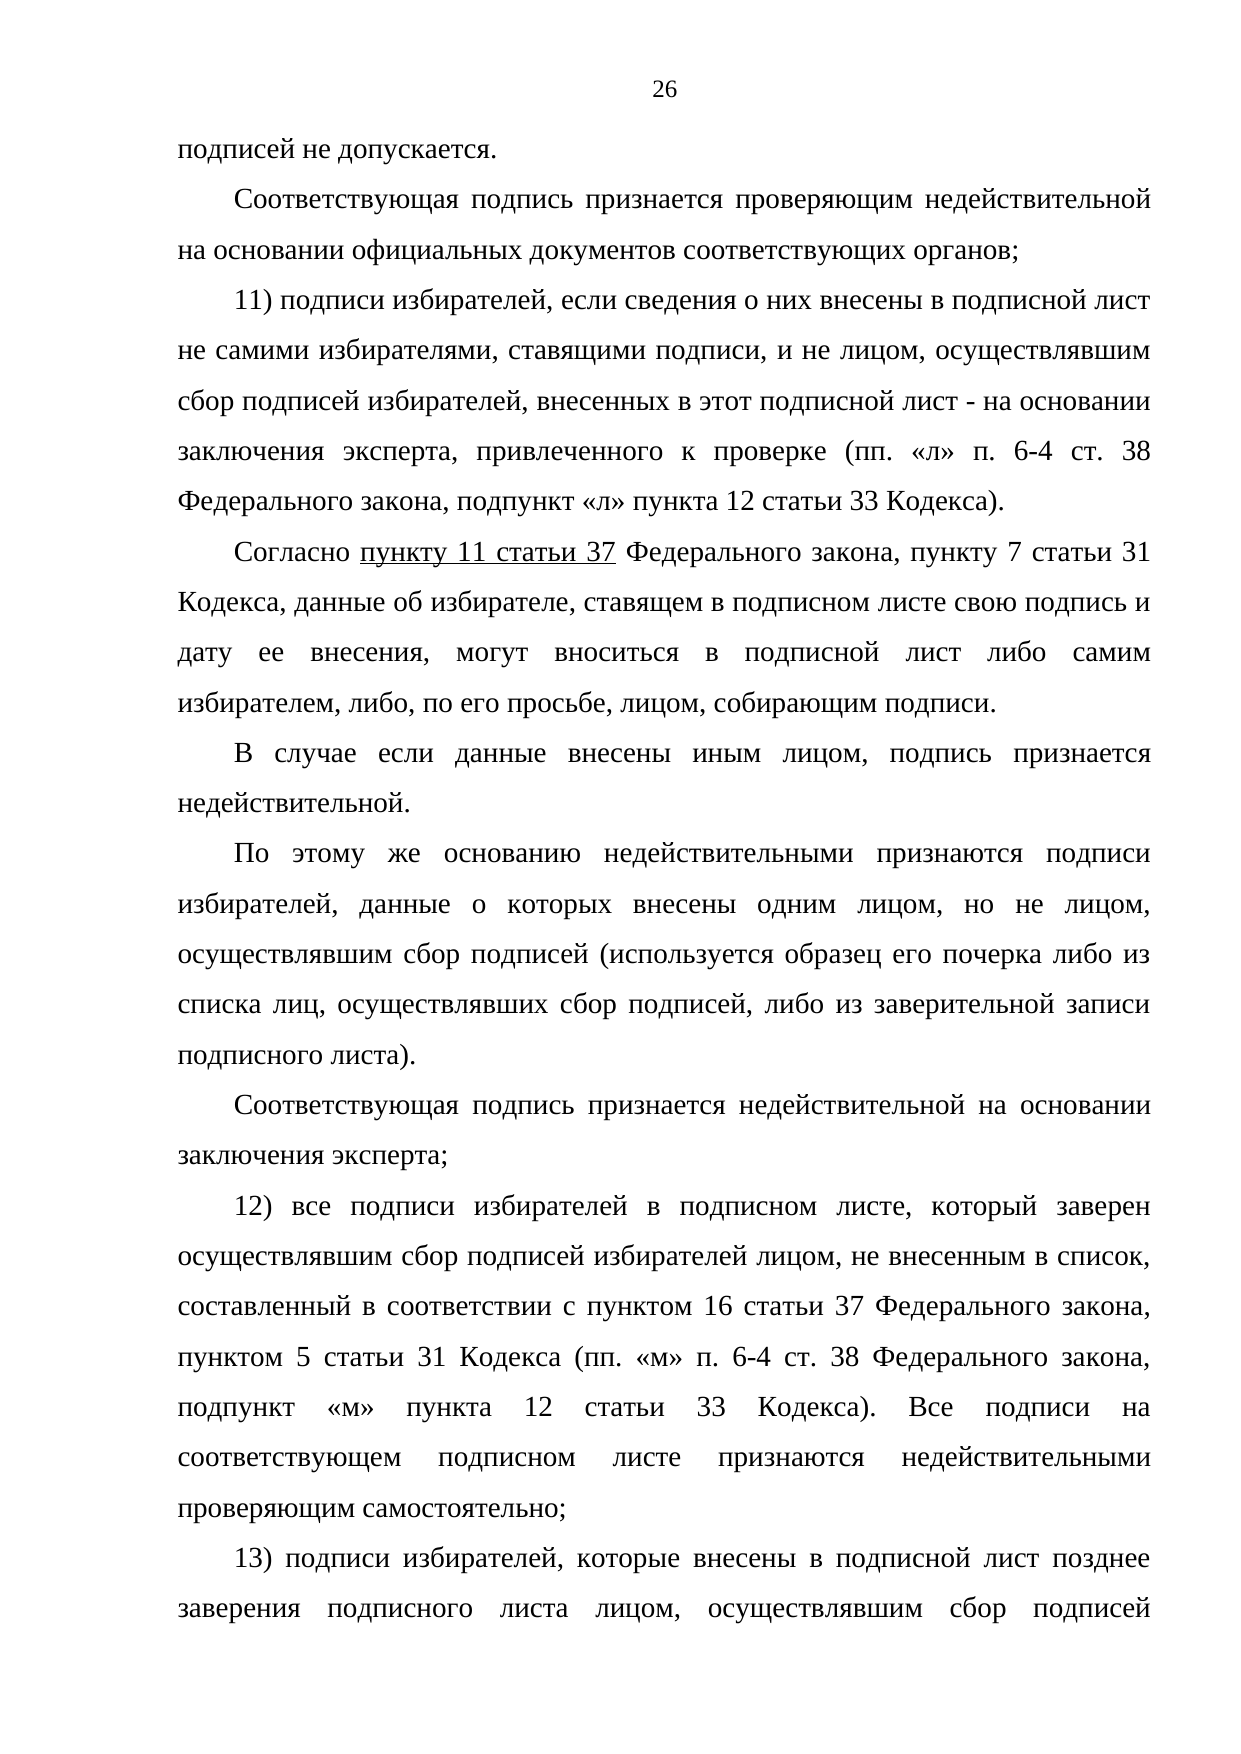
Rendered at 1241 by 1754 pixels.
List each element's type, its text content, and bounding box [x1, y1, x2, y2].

text По этому же основанию недействительными признаются подписи избирателей, данные о которых внесены одним лицом, но не лицом, осуществлявшим сбор подписей (используется образец его почерка либо из списка лиц, осуществлявших сбор подписей, либо из заверительной записи подписного листа). [177, 836, 1152, 1070]
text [177, 1540, 1152, 1624]
text 12) все подписи избирателей в подписном листе, который заверен осуществлявшим сбор подписей избирателей лицом, не внесенным в список, составленный в соответствии с пунктом 16 статьи 37 Федерального закона, пунктом 5 статьи 31 Кодекса (пп. «м» п. 6-4 ст. 38 Федерального закона, подпункт «м» пункта 12 статьи 33 Кодекса). Все подписи на соответствующем подписном листе признаются недействительными проверяющим самостоятельно; [177, 1188, 1152, 1523]
text В случае если данные внесены иным лицом, подпись признается недействительной. [177, 735, 1152, 819]
text Соответствующая подпись признается недействительной на основании заключения эксперта; [177, 1087, 1152, 1171]
text 11) подписи избирателей, если сведения о них внесены в подписной лист не самими избирателями, ставящими подписи, и не лицом, осуществлявшим сбор подписей избирателей, внесенных в этот подписной лист - на основании заключения эксперта, привлеченного к проверке (пп. «л» п. 6-4 ст. 38 Федерального закона, подпункт «л» пункта 12 статьи 33 Кодекса). [177, 282, 1152, 517]
text Соответствующая подпись признается проверяющим недействительной на основании официальных документов соответствующих органов; [177, 182, 1152, 265]
text Согласно пункту 11 статьи 37 Федерального закона, пункту 7 статьи 31 Кодекса, данные об избирателе, ставящем в подписном листе свою подпись и дату ее внесения, могут вноситься в подписной лист либо самим избирателем, либо, по его просьбе, лицом, собирающим подписи. [177, 534, 1152, 718]
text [177, 131, 1152, 165]
